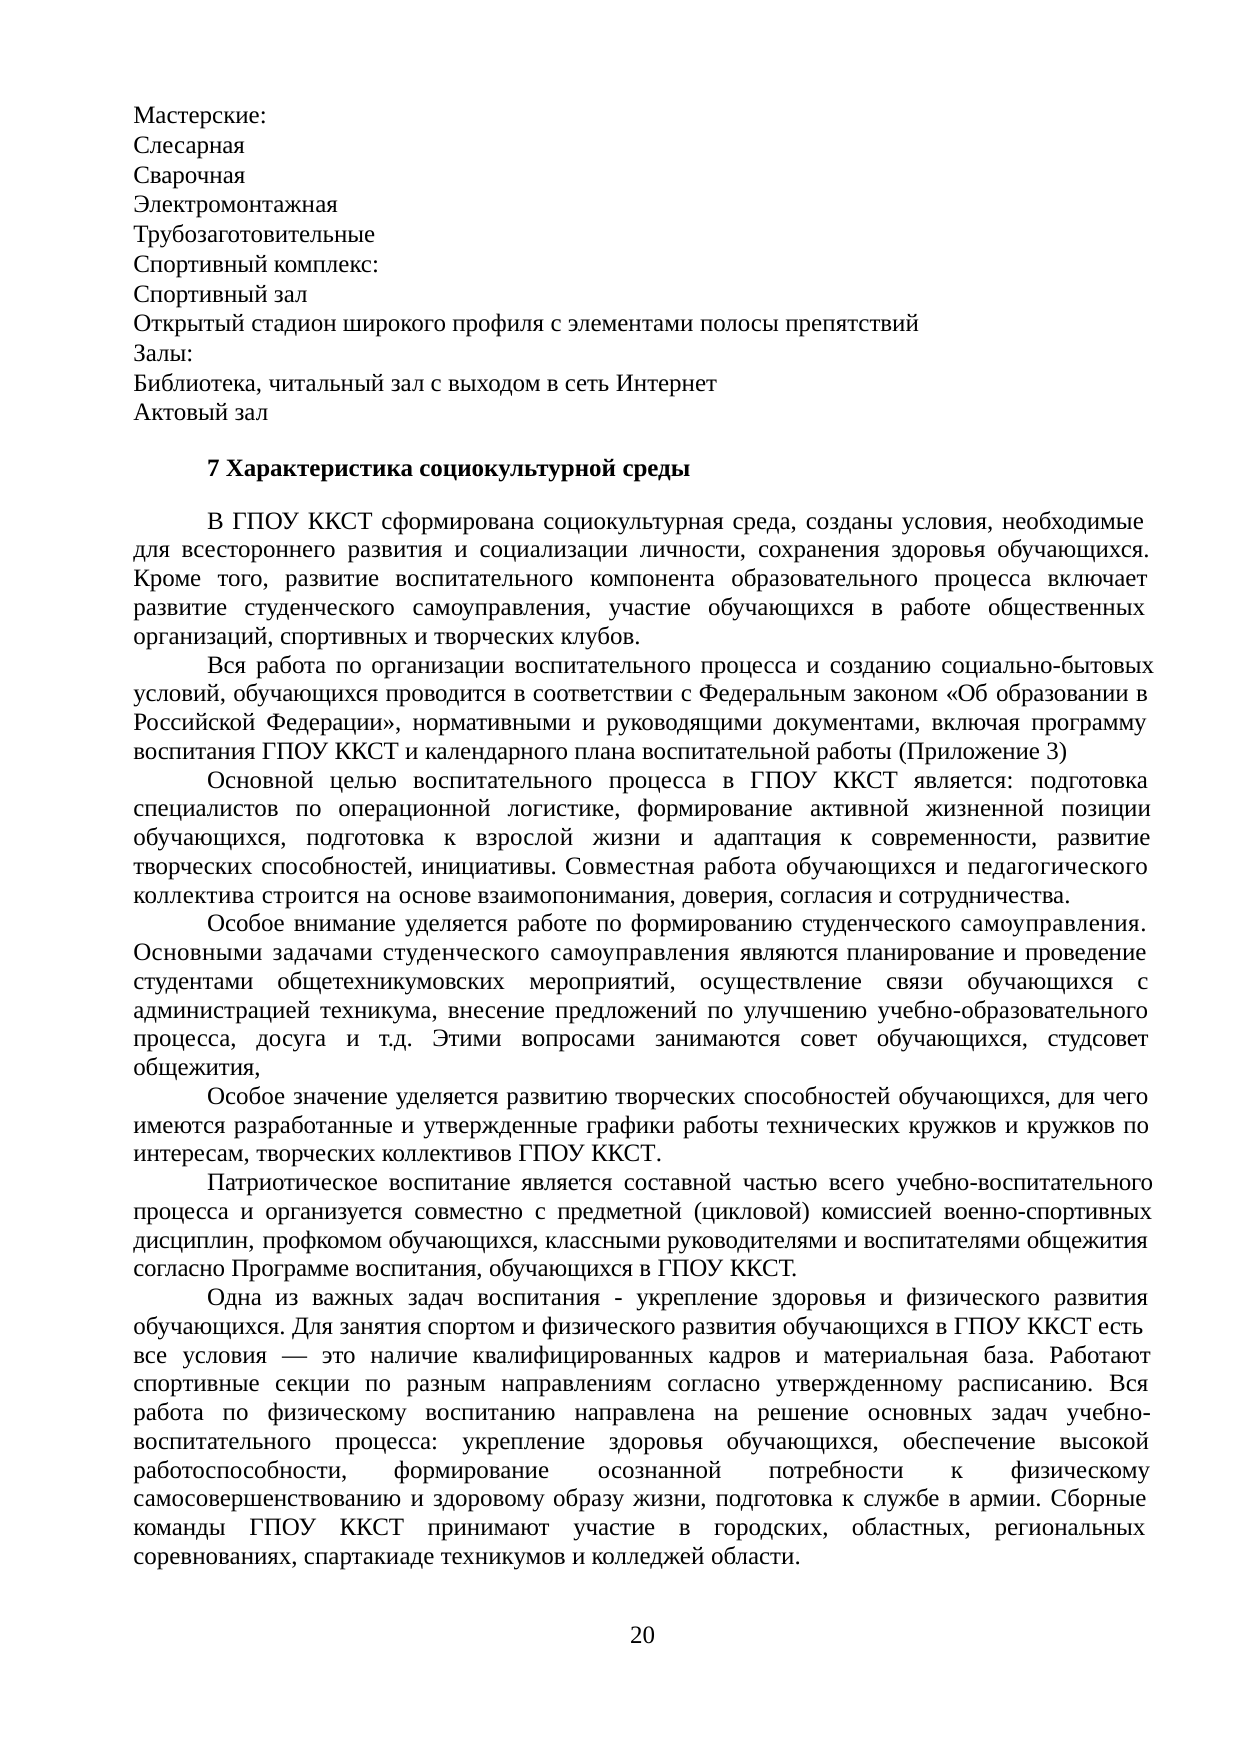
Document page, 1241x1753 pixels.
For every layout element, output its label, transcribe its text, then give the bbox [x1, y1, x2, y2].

text воспитания ГПОУ ККСТ и календарного плана воспитательной работы (Приложение 3) [133, 737, 1177, 765]
text Характеристика социокультурной среды [226, 454, 718, 482]
text спортивные секции по разным направлениям согласно утвержденному расписанию. Вся [133, 1370, 1177, 1397]
text творческих способностей, инициативы. Совместная работа обучающихся и педагогического [133, 852, 1177, 880]
text соревнованиях, спартакиаде техникумов и колледжей области. [133, 1542, 1176, 1570]
text обучающихся, подготовка к взрослой жизни и адаптация к современности, развитие [133, 823, 1177, 851]
text самосовершенствованию и здоровому образу жизни, подготовка к службе в армии. Сборные [133, 1485, 1176, 1512]
text дисциплин, профкомом обучающихся, классными руководителями и воспитателями общежития [133, 1226, 1177, 1254]
text Открытый стадион широкого профиля с элементами полосы препятствий [133, 310, 944, 337]
text В ГПОУ ККСТ сформирована социокультурная среда, созданы условия, необходимые [207, 507, 1176, 535]
text процесса и организуется совместно с предметной (цикловой) комиссией военно-спортивных [133, 1197, 1177, 1225]
text Основной целью воспитательного процесса в ГПОУ ККСТ является: подготовка [207, 766, 1177, 794]
text Кроме того, развитие воспитательного компонента образовательного процесса включает [133, 564, 1176, 592]
text для всестороннего развития и социализации личности, сохранения здоровья обучающихся. [133, 536, 1176, 563]
text физическому [1011, 1456, 1176, 1484]
text воспитательного процесса: укрепление здоровья обучающихся, обеспечение высокой [133, 1427, 1177, 1455]
text 7 [207, 454, 226, 482]
text Электромонтажная [133, 191, 944, 218]
text 0 [642, 1621, 680, 1649]
text Актовый зал [133, 399, 944, 426]
text Одна из важных задач воспитания - укрепление здоровья и физического развития [207, 1283, 1177, 1311]
text условий, обучающихся проводится в соответствии с Федеральным законом «Об образовании в [133, 680, 1177, 707]
text формирование [394, 1456, 575, 1484]
text администрацией техникума, внесение предложений по улучшению учебно-образовательного [133, 996, 1177, 1024]
text Трубозаготовительные [133, 221, 944, 248]
text студентами общетехникумовских мероприятий, осуществление связи обучающихся с [133, 967, 1177, 995]
text Особое внимание уделяется работе по формированию студенческого самоуправления. [207, 910, 1177, 937]
text специалистов по операционной логистике, формирование активной жизненной позиции [133, 795, 1177, 822]
text Российской Федерации», нормативными и руководящими документами, включая программу [133, 708, 1177, 736]
text Спортивный комплекс: [133, 250, 944, 278]
text Спортивный зал [133, 280, 944, 308]
text имеются разработанные и утвержденные графики работы технических кружков и кружков по [133, 1111, 1177, 1139]
text интересам, творческих коллективов ГПОУ ККСТ. [133, 1140, 1177, 1167]
text Патриотическое воспитание является составной частью всего учебно-воспитательного [207, 1168, 1177, 1196]
text работоспособности, [133, 1456, 371, 1484]
text Основными задачами студенческого самоуправления являются планирование и проведение [133, 938, 1177, 966]
text осознанной [598, 1456, 746, 1484]
text Библиотека, читальный зал с выходом в сеть Интернет [133, 369, 944, 397]
text обучающихся. Для занятия спортом и физического развития обучающихся в ГПОУ ККСТ есть [133, 1312, 1177, 1340]
text работа по физическому воспитанию направлена на решение основных задач учебно- [133, 1398, 1177, 1426]
text команды ГПОУ ККСТ принимают участие в городских, областных, региональных [133, 1513, 1176, 1541]
text общежития, [133, 1053, 1177, 1081]
text Сварочная [133, 161, 944, 189]
text все условия — это наличие квалифицированных кадров и материальная база. Работают [133, 1341, 1177, 1369]
text организаций, спортивных и творческих клубов. [133, 622, 1176, 650]
text к [951, 1456, 988, 1484]
text развитие студенческого самоуправления, участие обучающихся в работе общественных [133, 593, 1176, 621]
text процесса, досуга и т.д. Этими вопросами занимаются совет обучающихся, студсовет [133, 1025, 1177, 1052]
text коллектива строится на основе взаимопонимания, доверия, согласия и сотрудничества. [133, 881, 1177, 909]
text Мастерские: [133, 102, 944, 129]
text потребности [768, 1456, 928, 1484]
text Особое значение уделяется развитию творческих способностей обучающихся, для чего [207, 1082, 1177, 1110]
text Слесарная [133, 131, 944, 159]
text согласно Программе воспитания, обучающихся в ГПОУ ККСТ. [133, 1255, 1177, 1282]
text Вся работа по организации воспитательного процесса и созданию социально-бытовых [207, 651, 1177, 679]
text Залы: [133, 339, 944, 367]
